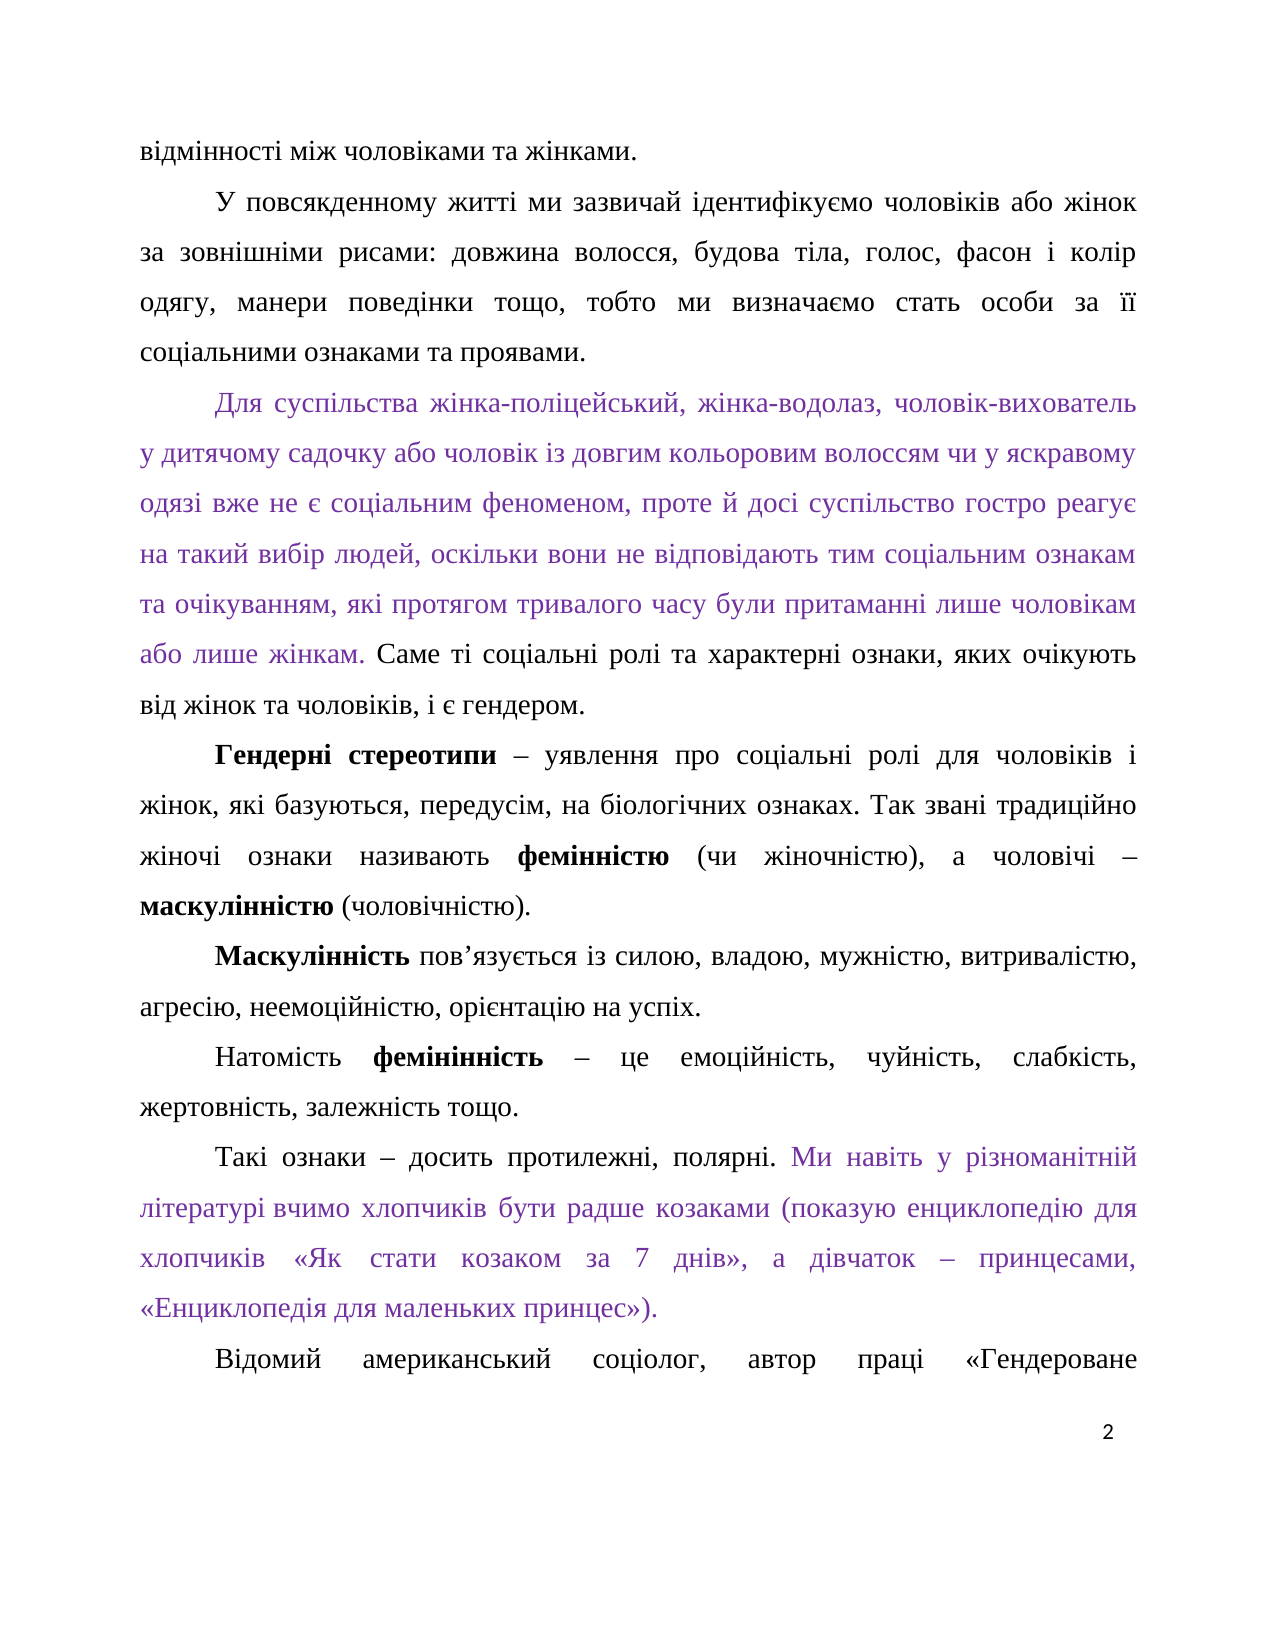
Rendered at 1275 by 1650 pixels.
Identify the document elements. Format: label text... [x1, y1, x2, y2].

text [139, 1341, 1137, 1374]
text Маскулінність пов’язується із силою, владою, мужністю, витривалістю, агресію, неемоційністю, орієнтацію на успіх. [139, 938, 1137, 1022]
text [139, 133, 1137, 167]
text Такі ознаки – досить протилежні, полярні. Ми навіть у різноманітній літературі вчимо хлопчиків бути радше козаками (показую енциклопедію для хлопчиків «Як стати козаком за 7 днів», а дівчаток – принцесами, «Енциклопедія для маленьких принцес»). [139, 1139, 1137, 1324]
text Гендерні стереотипи – уявлення про соціальні ролі для чоловіків і жінок, які базуються, передусім, на біологічних ознаках. Так звані традиційно жіночі ознаки називають фемінністю (чи жіночністю), а чоловічі – маскулінністю (чоловічністю). [139, 737, 1137, 922]
text У повсякденному житті ми зазвичай ідентифікуємо чоловіків або жінок за зовнішніми рисами: довжина волосся, будова тіла, голос, фасон і колір одягу, манери поведінки тощо, тобто ми визначаємо стать особи за її соціальними ознаками та проявами. [139, 184, 1137, 368]
text Натомість фемінінність – це емоційність, чуйність, слабкість, жертовність, залежність тощо. [139, 1039, 1137, 1123]
text Для суспільства жінка-поліцейський, жінка-водолаз, чоловік-вихователь у дитячому садочку або чоловік із довгим кольоровим волоссям чи у яскравому одязі вже не є соціальним феноменом, проте й досі суспільство гостро реагує на такий вибір людей, оскільки вони не відповідають тим соціальним ознакам та очікуванням, які протягом тривалого часу були притаманні лише чоловікам або лише жінкам. Саме ті соціальні ролі та характерні ознаки, яких очікують від жінок та чоловіків, і є гендером. [139, 385, 1137, 720]
